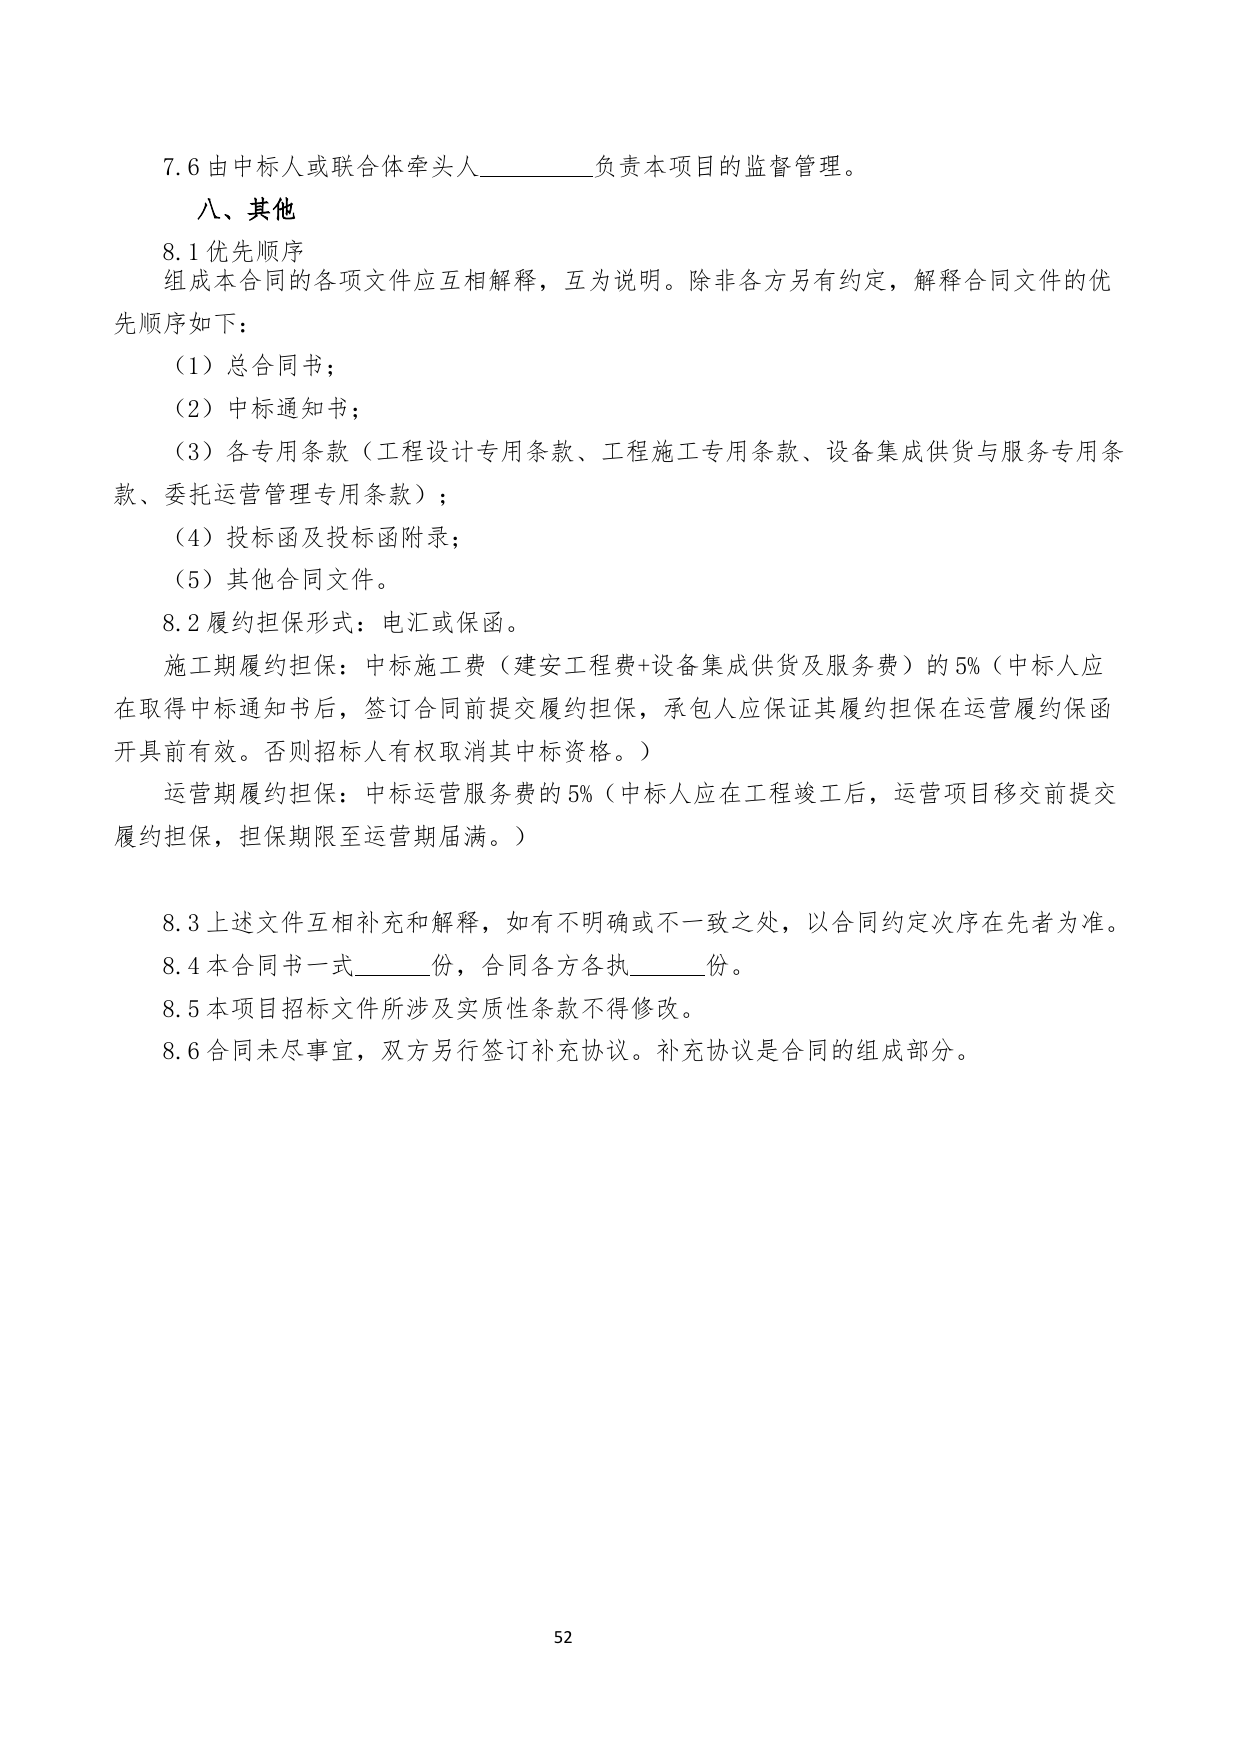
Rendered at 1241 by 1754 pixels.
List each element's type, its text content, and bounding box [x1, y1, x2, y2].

text （1）总合同书； [112, 350, 1128, 378]
subtitle 八、其他 [112, 193, 1128, 221]
text （3）各专用条款（工程设计专用条款、工程施工专用条款、设备集成供货与服务专用条款、委托运营管理专用条款）； [112, 435, 1128, 507]
text 8.2履约担保形式：电汇或保函。 [112, 607, 1128, 635]
text 7.6由中标人或联合体牵头人 负责本项目的监督管理。 [112, 150, 1128, 178]
text （4）投标函及投标函附录； [112, 521, 1128, 549]
text 8.4本合同书一式 份，合同各方各执 份。 [112, 949, 1128, 978]
text 施工期履约担保：中标施工费（建安工程费+设备集成供货及服务费）的5%（中标人应在取得中标通知书后，签订合同前提交履约担保，承包人应保证其履约担保在运营履约保函开具前有效。否则招标人有权取消其中标资格。） [112, 649, 1128, 764]
text 组成本合同的各项文件应互相解释，互为说明。除非各方另有约定，解释合同文件的优先顺序如下： [112, 264, 1128, 336]
text 8.5本项目招标文件所涉及实质性条款不得修改。 [112, 992, 1128, 1021]
text （5）其他合同文件。 [112, 564, 1128, 592]
text （2）中标通知书； [112, 393, 1128, 421]
text 运营期履约担保：中标运营服务费的5%（中标人应在工程竣工后，运营项目移交前提交履约担保，担保期限至运营期届满。） [112, 778, 1128, 849]
text 8.6合同未尽事宜，双方另行签订补充协议。补充协议是合同的组成部分。 [112, 1035, 1128, 1063]
text 8.3上述文件互相补充和解释，如有不明确或不一致之处，以合同约定次序在先者为准。 [112, 906, 1128, 935]
text 8.1优先顺序 [112, 236, 1128, 264]
